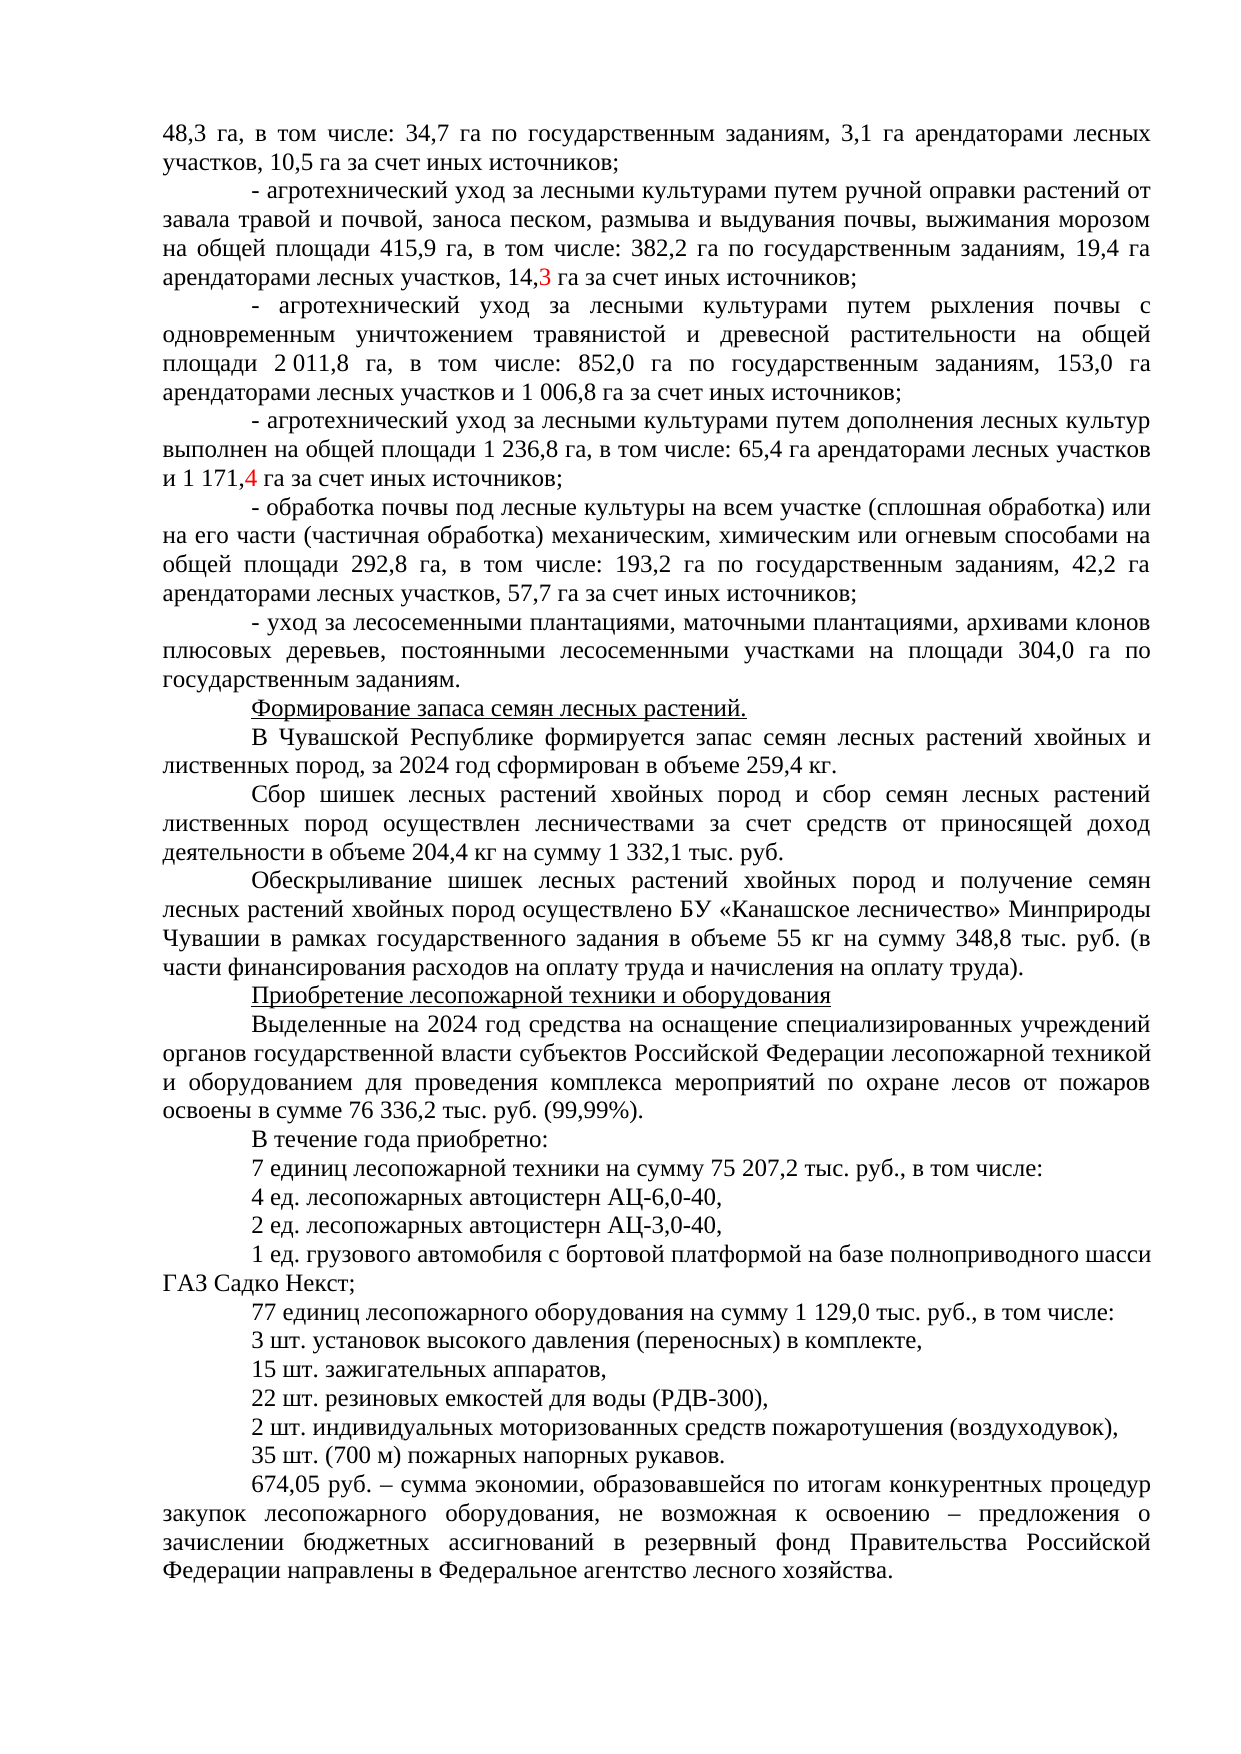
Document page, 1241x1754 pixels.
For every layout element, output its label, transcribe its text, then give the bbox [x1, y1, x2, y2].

text Сбор шишек лесных растений хвойных пород и сбор семян лесных растений лиственных пород осуществлен лесничествами за счет средств от приносящей доход деятельности в объеме 204,4 кг на сумму 1 332,1 тыс. руб. [162, 779, 1152, 866]
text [162, 118, 1152, 176]
text Выделенные на 2024 год средства на оснащение специализированных учреждений органов государственной власти субъектов Российской Федерации лесопожарной техникой и оборудованием для проведения комплекса мероприятий по охране лесов от пожаров освоены в сумме 76 336,2 тыс. руб. (99,99%). [162, 1009, 1152, 1124]
text 3 шт. установок высокого давления (переносных) в комплекте, [162, 1326, 1152, 1354]
text - уход за лесосеменными плантациями, маточными плантациями, архивами клонов плюсовых деревьев, постоянными лесосеменными участками на площади 304,0 га по государственным заданиям. [162, 607, 1152, 693]
text 674,05 руб. – сумма экономии, образовавшейся по итогам конкурентных процедур закупок лесопожарного оборудования, не возможная к освоению – предложения о зачислении бюджетных ассигнований в резервный фонд Правительства Российской Федерации направлены в Федеральное агентство лесного хозяйства. [162, 1469, 1152, 1584]
text В Чувашской Республике формируется запас семян лесных растений хвойных и лиственных пород, за 2024 год сформирован в объеме 259,4 кг. [162, 722, 1152, 779]
text 2 шт. индивидуальных моторизованных средств пожаротушения (воздуходувок), [162, 1412, 1152, 1441]
text - агротехнический уход за лесными культурами путем дополнения лесных культур выполнен на общей площади 1 236,8 га, в том числе: 65,4 га арендаторами лесных участков и 1 171,4 га за счет иных источников; [162, 406, 1152, 492]
text - агротехнический уход за лесными культурами путем рыхления почвы с одновременным уничтожением травянистой и древесной растительности на общей площади 2 011,8 га, в том числе: 852,0 га по государственным заданиям, 153,0 га арендаторами лесных участков и 1 006,8 га за счет иных источников; [162, 291, 1152, 406]
text Приобретение лесопожарной техники и оборудования [162, 981, 1152, 1009]
text 1 ед. грузового автомобиля с бортовой платформой на базе полноприводного шасси ГАЗ Садко Некст; [162, 1239, 1152, 1297]
text 7 единиц лесопожарной техники на сумму 75 207,2 тыс. руб., в том числе: [162, 1153, 1152, 1182]
text 4 ед. лесопожарных автоцистерн АЦ-6,0-40, [162, 1182, 1152, 1211]
text 77 единиц лесопожарного оборудования на сумму 1 129,0 тыс. руб., в том числе: [162, 1297, 1152, 1326]
text 22 шт. резиновых емкостей для воды (РДВ-300), [162, 1383, 1152, 1412]
text - агротехнический уход за лесными культурами путем ручной оправки растений от завала травой и почвой, заноса песком, размыва и выдувания почвы, выжимания морозом на общей площади 415,9 га, в том числе: 382,2 га по государственным заданиям, 19,4 га арендаторами лесных участков, 14,3 га за счет иных источников; [162, 176, 1152, 291]
text 35 шт. (700 м) пожарных напорных рукавов. [162, 1441, 1152, 1469]
text 2 ед. лесопожарных автоцистерн АЦ-3,0-40, [162, 1211, 1152, 1239]
text В течение года приобретно: [162, 1124, 1152, 1153]
text Формирование запаса семян лесных растений. [162, 693, 1152, 722]
text - обработка почвы под лесные культуры на всем участке (сплошная обработка) или на его части (частичная обработка) механическим, химическим или огневым способами на общей площади 292,8 га, в том числе: 193,2 га по государственным заданиям, 42,2 га арендаторами лесных участков, 57,7 га за счет иных источников; [162, 492, 1152, 607]
text 15 шт. зажигательных аппаратов, [162, 1354, 1152, 1383]
text Обескрыливание шишек лесных растений хвойных пород и получение семян лесных растений хвойных пород осуществлено БУ «Канашское лесничество» Минприроды Чувашии в рамках государственного задания в объеме 55 кг на сумму 348,8 тыс. руб. (в части финансирования расходов на оплату труда и начисления на оплату труда). [162, 866, 1152, 981]
